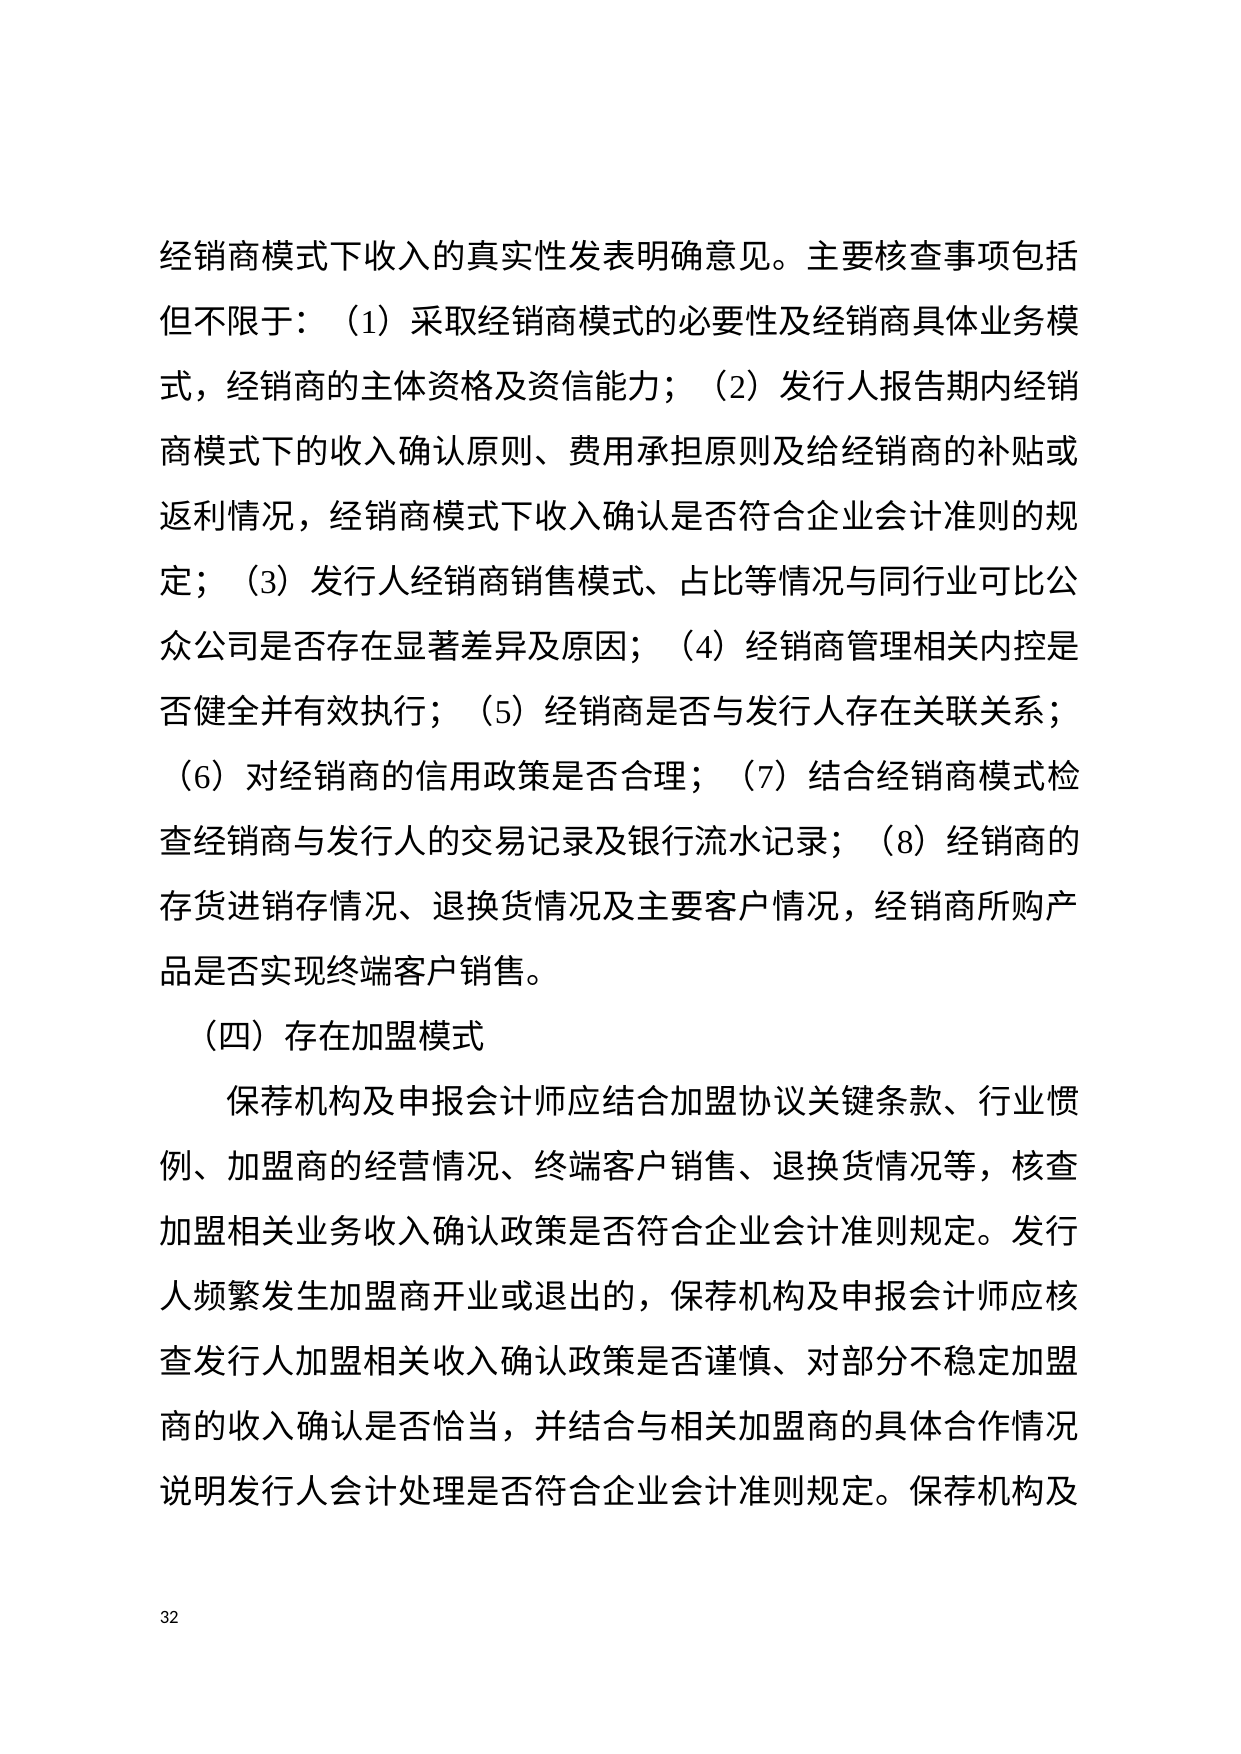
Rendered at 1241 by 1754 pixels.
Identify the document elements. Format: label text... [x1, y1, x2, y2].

text （四）存在加盟模式 [159, 1001, 1081, 1066]
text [159, 1066, 1081, 1521]
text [159, 221, 1081, 1001]
